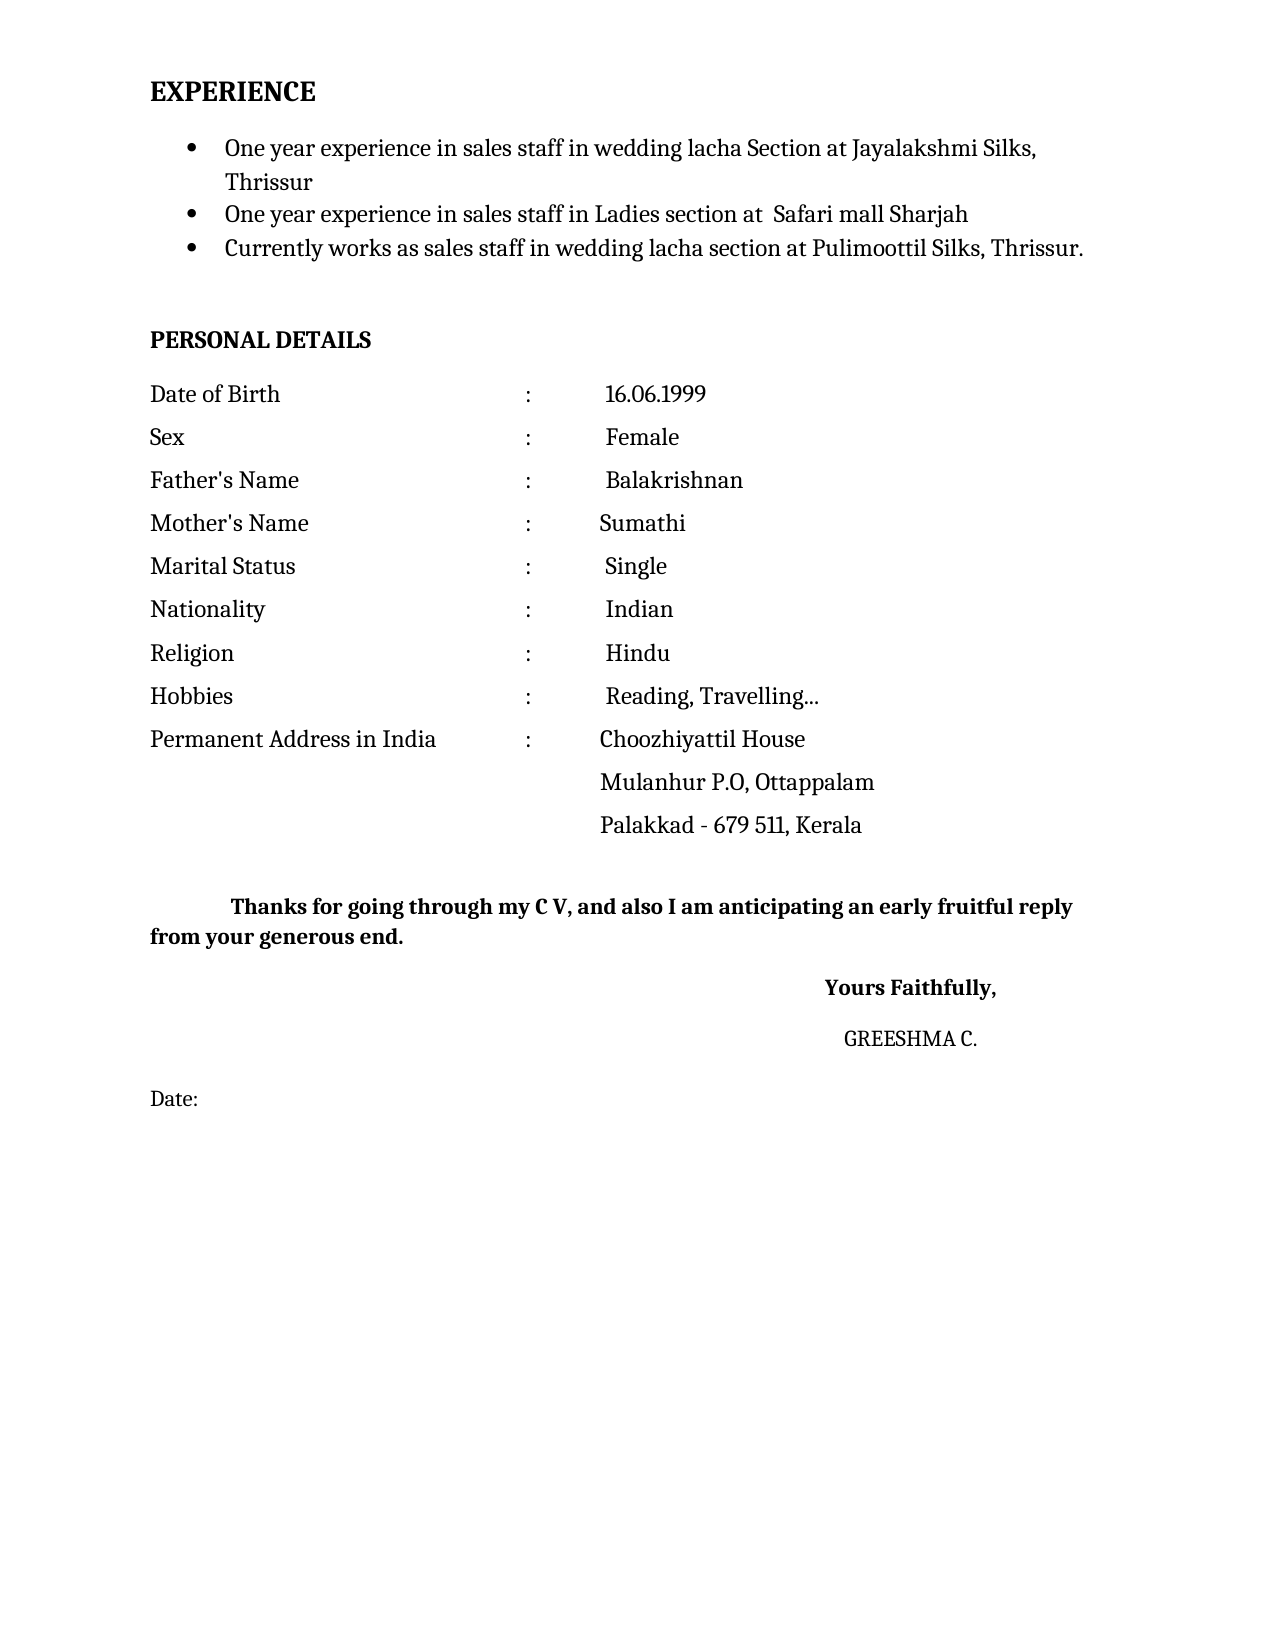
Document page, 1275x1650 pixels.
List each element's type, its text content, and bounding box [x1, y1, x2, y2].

text Date of Birth : 16.06.1999 Sex : Female Father's Name : Balakrishnan Mother's Name : Sumathi Marital Status : Single Nationality : Indian [150, 380, 1125, 624]
list Currently works as sales staff in wedding lacha section at Pulimoottil Silks, Thrissur. [187, 233, 1125, 262]
text Religion : Hindu [150, 638, 1125, 667]
list One year experience in sales staff in Ladies section at Safari mall Sharjah [187, 200, 1125, 229]
text Hobbies : Reading, Travelling... Permanent Address in India : Choozhiyattil House [150, 682, 1125, 753]
text Palakkad - 679 511, Kerala [150, 811, 1125, 840]
text Date: [150, 1086, 1125, 1113]
text PERSONAL DETAILS [150, 326, 1125, 354]
text Thanks for going through my C V, and also I am anticipating an early fruitful reply from your generous end. [150, 893, 1125, 950]
text Mulanhur P.O, Ottappalam [150, 768, 1125, 797]
list One year experience in sales staff in wedding lacha Section at Jayalakshmi Silks, Thrissur [187, 134, 1125, 196]
text GREESHMA C. [150, 1026, 1125, 1052]
text EXPERIENCE [150, 75, 1125, 108]
text Yours Faithfully, [150, 975, 1125, 1001]
